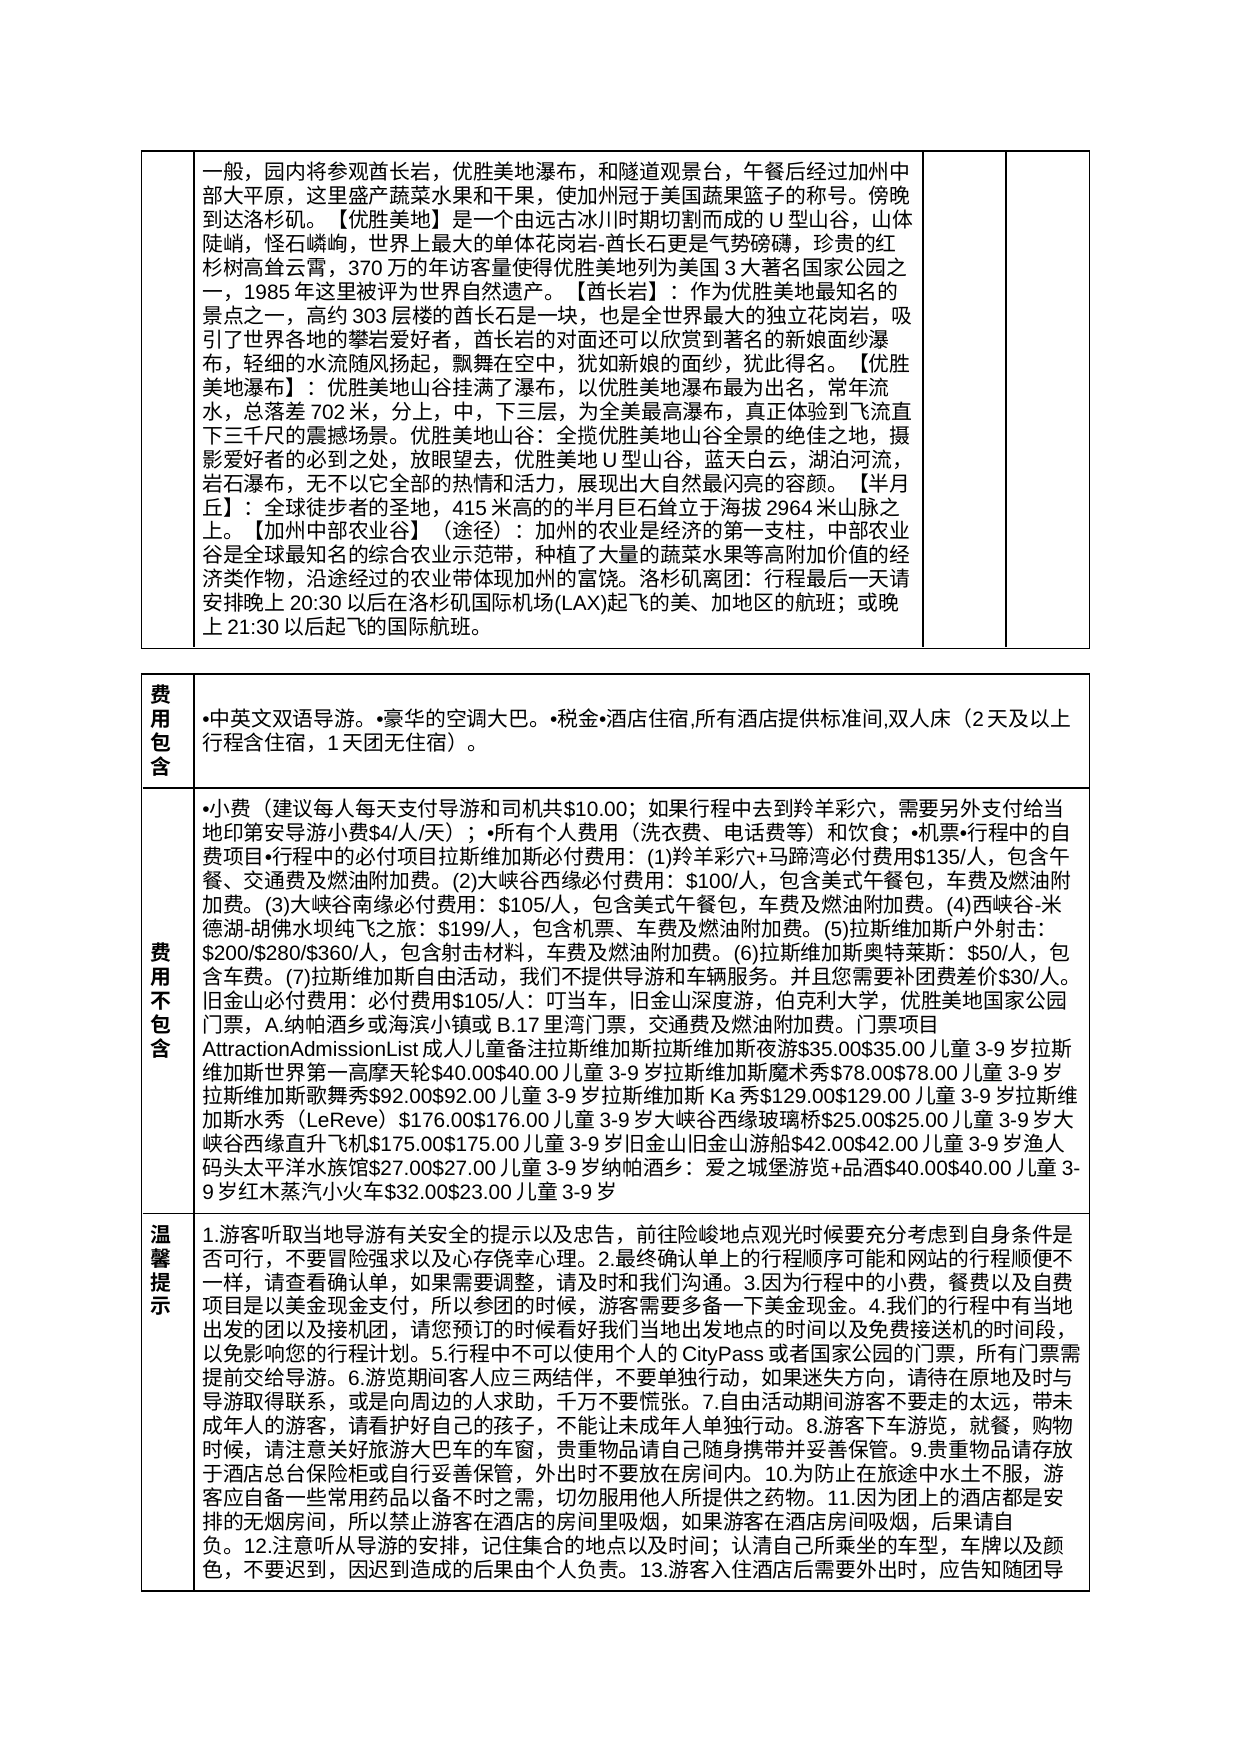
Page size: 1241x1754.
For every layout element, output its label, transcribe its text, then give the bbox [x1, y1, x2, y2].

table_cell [195, 152, 922, 647]
table_cell •小费（建议每人每天支付导游和司机共$10.00；如果行程中去到羚羊彩穴，需要另外支付给当地印第安导游小费$4/人/天）；•所有个人费用（洗衣费、电话费等）和饮食；•机票•行程中的自费项目•行程中的必付项目拉斯维加斯必付费用：(1)羚羊彩穴+马蹄湾必付费用$135/人，包含午餐、交通费及燃油附加费。(2)大峡谷西缘必付费用：$100/人，包含美式午餐包，车费及燃油附加费。(3)大峡谷南缘必付费用：$105/人，包含美式午餐包，车费及燃油附加费。(4)西峡谷-米德湖-胡佛水坝纯飞之旅：$199/人，包含机票、车费及燃油附加费。(5)拉斯维加斯户外射击：$200/$280/$360/人，包含射击材料，车费及燃油附加费。(6)拉斯维加斯奥特莱斯：$50/人，包含车费。(7)拉斯维加斯自由活动，我们不提供导游和车辆服务。并且您需要补团费差价$30/人。旧金山必付费用：必付费用$105/人：叮当车，旧金山深度游，伯克利大学，优胜美地国家公园门票，A.纳帕酒乡或海滨小镇或B.17里湾门票，交通费及燃油附加费。门票项目AttractionAdmissionList成人儿童备注拉斯维加斯拉斯维加斯夜游$35.00$35.00儿童3-9岁拉斯维加斯世界第一高摩天轮$40.00$40.00儿童3-9岁拉斯维加斯魔术秀$78.00$78.00儿童3-9岁拉斯维加斯歌舞秀$92.00$92.00儿童3-9岁拉斯维加斯Ka秀$129.00$129.00儿童3-9岁拉斯维加斯水秀（LeReve）$176.00$176.00儿童3-9岁大峡谷西缘玻璃桥$25.00$25.00儿童3-9岁大峡谷西缘直升飞机$175.00$175.00儿童3-9岁旧金山旧金山游船$42.00$42.00儿童3-9岁渔人码头太平洋水族馆$27.00$27.00儿童3-9岁纳帕酒乡：爱之城堡游览+品酒$40.00$40.00儿童3-9岁红木蒸汽小火车$32.00$23.00儿童3-9岁 [195, 789, 1089, 1212]
table_cell 温馨提示 [142, 1214, 193, 1590]
table_cell [1007, 152, 1089, 647]
table_cell [924, 152, 1005, 647]
table_header 费用包含 [142, 675, 193, 787]
table_header •中英文双语导游。•豪华的空调大巴。•税金•酒店住宿,所有酒店提供标准间,双人床（2天及以上行程含住宿，1天团无住宿）。 [195, 675, 1089, 787]
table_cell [195, 1214, 1089, 1590]
table_cell 费用不包含 [142, 788, 193, 1212]
table_cell 7 [142, 152, 193, 647]
